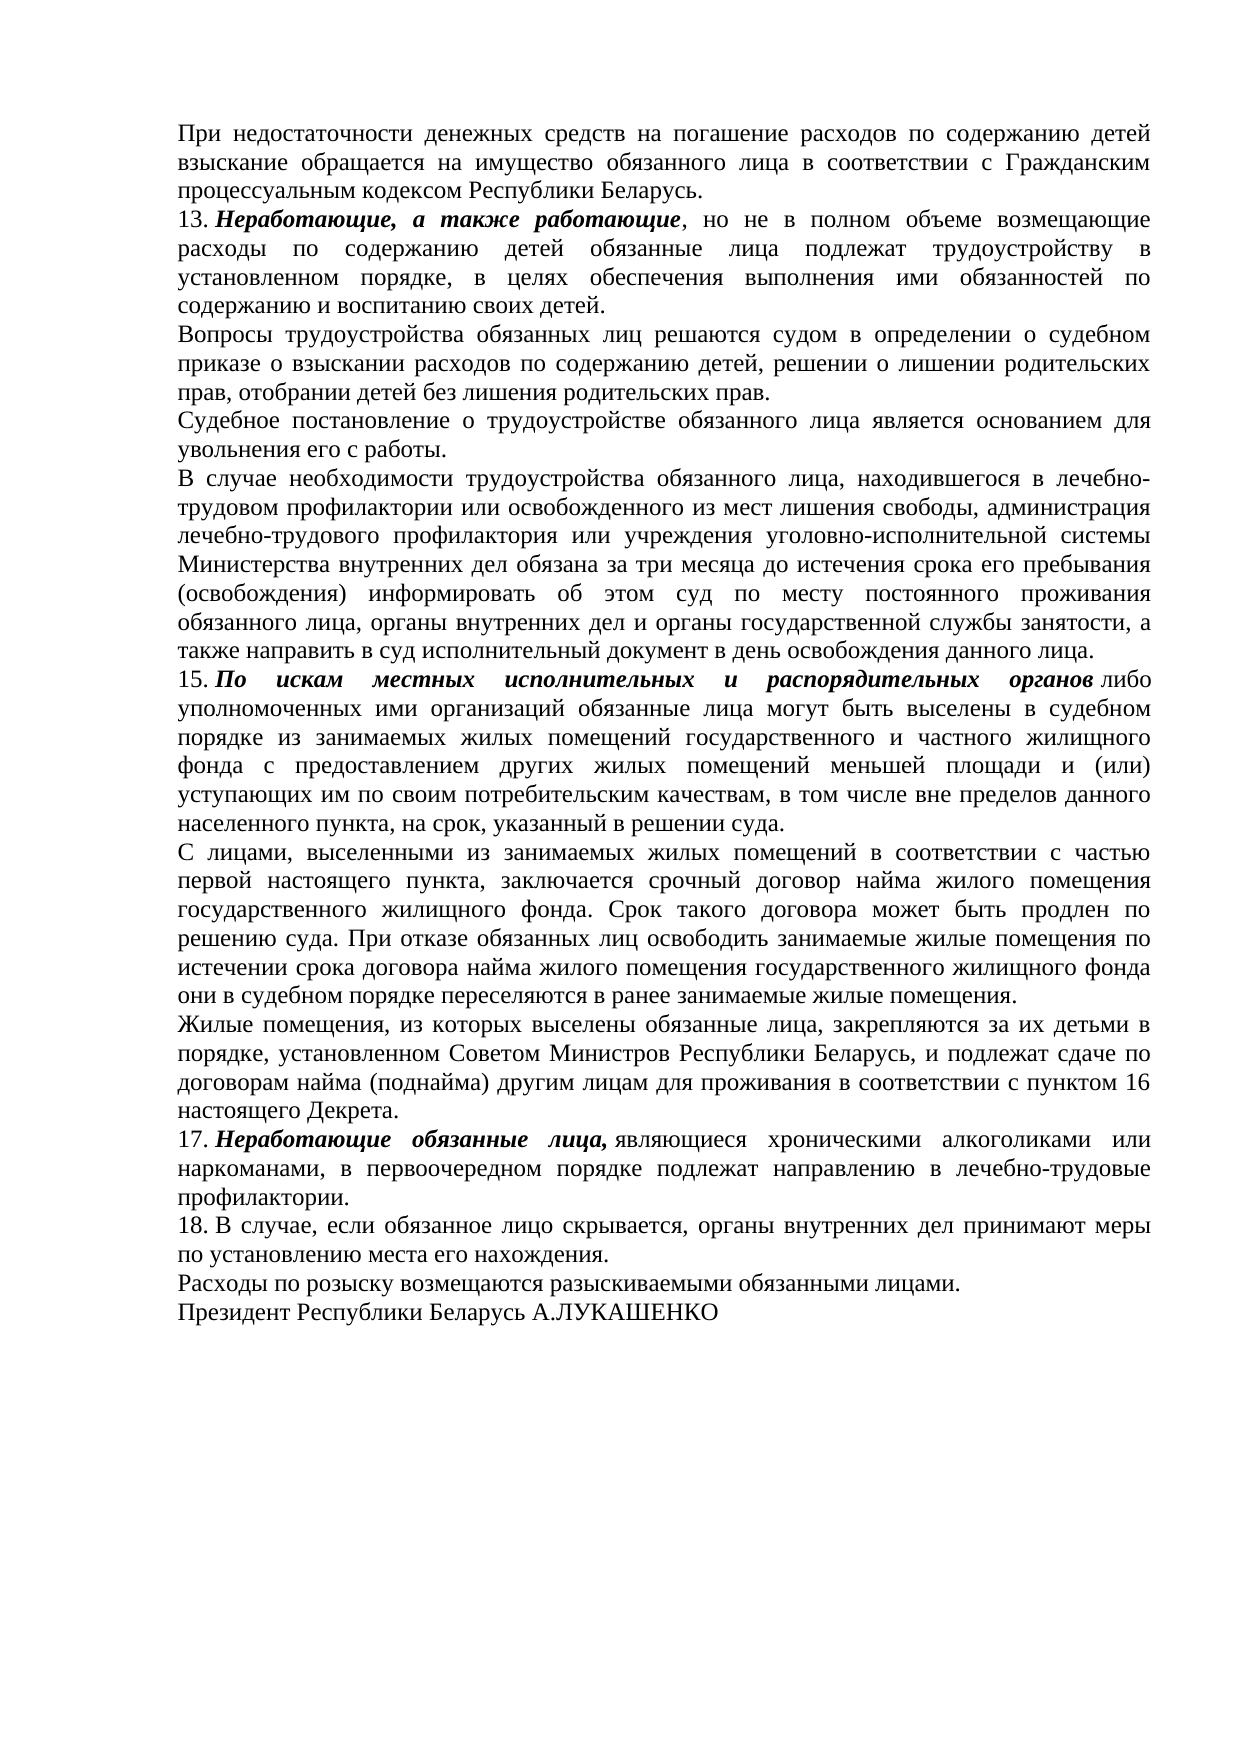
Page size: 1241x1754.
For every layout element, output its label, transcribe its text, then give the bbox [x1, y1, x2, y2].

text С лицами, выселенными из занимаемых жилых помещений в соответствии с частью первой настоящего пункта, заключается срочный договор найма жилого помещения государственного жилищного фонда. Срок такого договора может быть продлен по решению суда. При отказе обязанных лиц освободить занимаемые жилые помещения по истечении срока договора найма жилого помещения государственного жилищного фонда они в судебном порядке переселяются в ранее занимаемые жилые помещения. [177, 837, 1152, 1009]
text 18. В случае, если обязанное лицо скрывается, органы внутренних дел принимают меры по установлению места его нахождения. [177, 1211, 1152, 1268]
text 13. Неработающие, а также работающие, но не в полном объеме возмещающие расходы по содержанию детей обязанные лица подлежат трудоустройству в установленном порядке, в целях обеспечения выполнения ими обязанностей по содержанию и воспитанию своих детей. [177, 204, 1152, 319]
text Расходы по розыску возмещаются разыскиваемыми обязанными лицами. [177, 1268, 1152, 1297]
text В случае необходимости трудоустройства обязанного лица, находившегося в лечебно-трудовом профилактории или освобожденного из мест лишения свободы, администрация лечебно-трудового профилактория или учреждения уголовно-исполнительной системы Министерства внутренних дел обязана за три месяца до истечения срока его пребывания (освобождения) информировать об этом суд по месту постоянного проживания обязанного лица, органы внутренних дел и органы государственной службы занятости, а также направить в суд исполнительный документ в день освобождения данного лица. [177, 463, 1152, 664]
text Жилые помещения, из которых выселены обязанные лица, закрепляются за их детьми в порядке, установленном Советом Министров Республики Беларусь, и подлежат сдаче по договорам найма (поднайма) другим лицам для проживания в соответствии с пунктом 16 настоящего Декрета. [177, 1009, 1152, 1124]
text Вопросы трудоустройства обязанных лиц решаются судом в определении о судебном приказе о взыскании расходов по содержанию детей, решении о лишении родительских прав, отобрании детей без лишения родительских прав. [177, 319, 1152, 406]
text 17. Неработающие обязанные лица, являющиеся хроническими алкоголиками или наркоманами, в первоочередном порядке подлежат направлению в лечебно-трудовые профилактории. [177, 1124, 1152, 1211]
text Судебное постановление о трудоустройстве обязанного лица является основанием для увольнения его с работы. [177, 406, 1152, 463]
text Президент Республики Беларусь А.ЛУКАШЕНКО [177, 1297, 1152, 1326]
text При недостаточности денежных средств на погашение расходов по содержанию детей взыскание обращается на имущество обязанного лица в соответствии с Гражданским процессуальным кодексом Республики Беларусь. [177, 118, 1152, 204]
text 15. По искам местных исполнительных и распорядительных органов либо уполномоченных ими организаций обязанные лица могут быть выселены в судебном порядке из занимаемых жилых помещений государственного и частного жилищного фонда с предоставлением других жилых помещений меньшей площади и (или) уступающих им по своим потребительским качествам, в том числе вне пределов данного населенного пункта, на срок, указанный в решении суда. [177, 664, 1152, 837]
